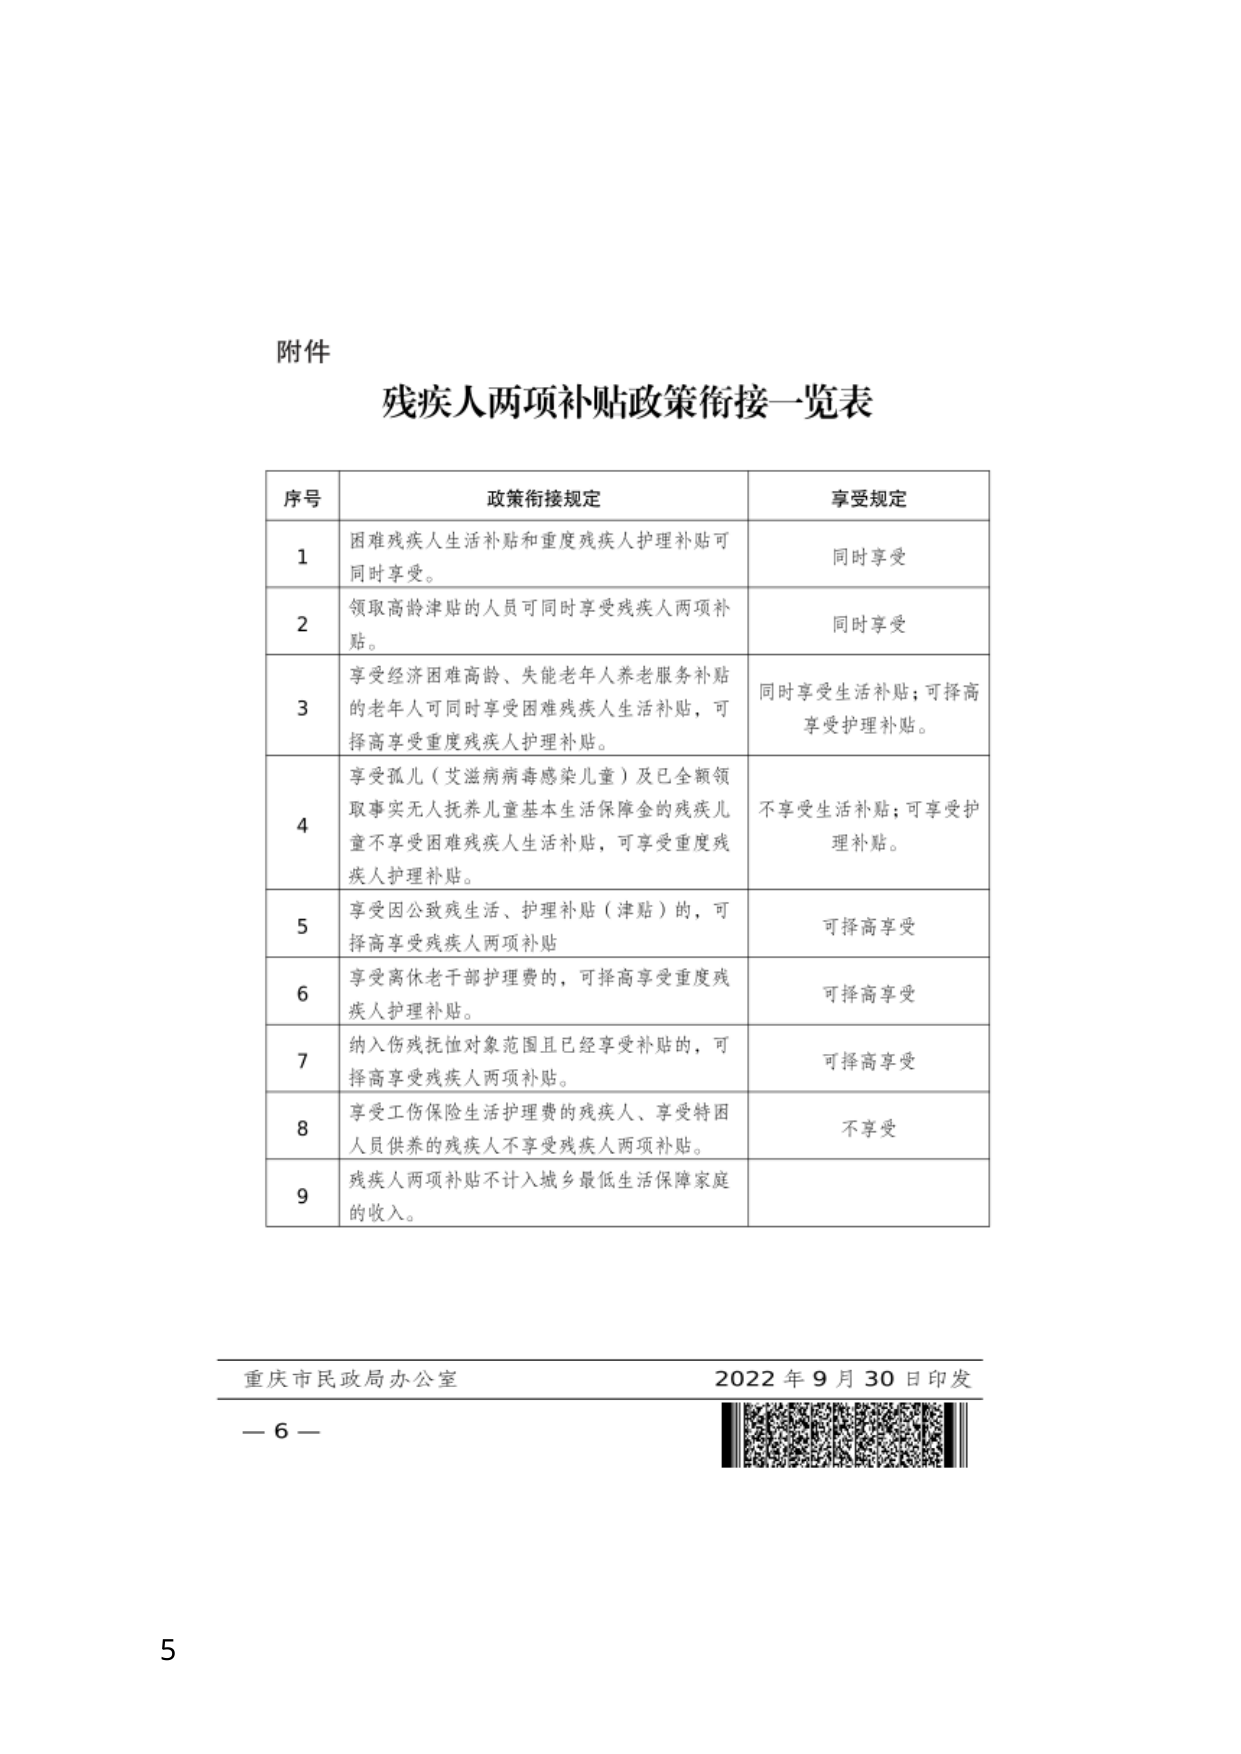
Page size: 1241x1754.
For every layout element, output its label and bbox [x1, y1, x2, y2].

picture [160, 219, 1097, 1265]
picture [160, 1305, 999, 1490]
